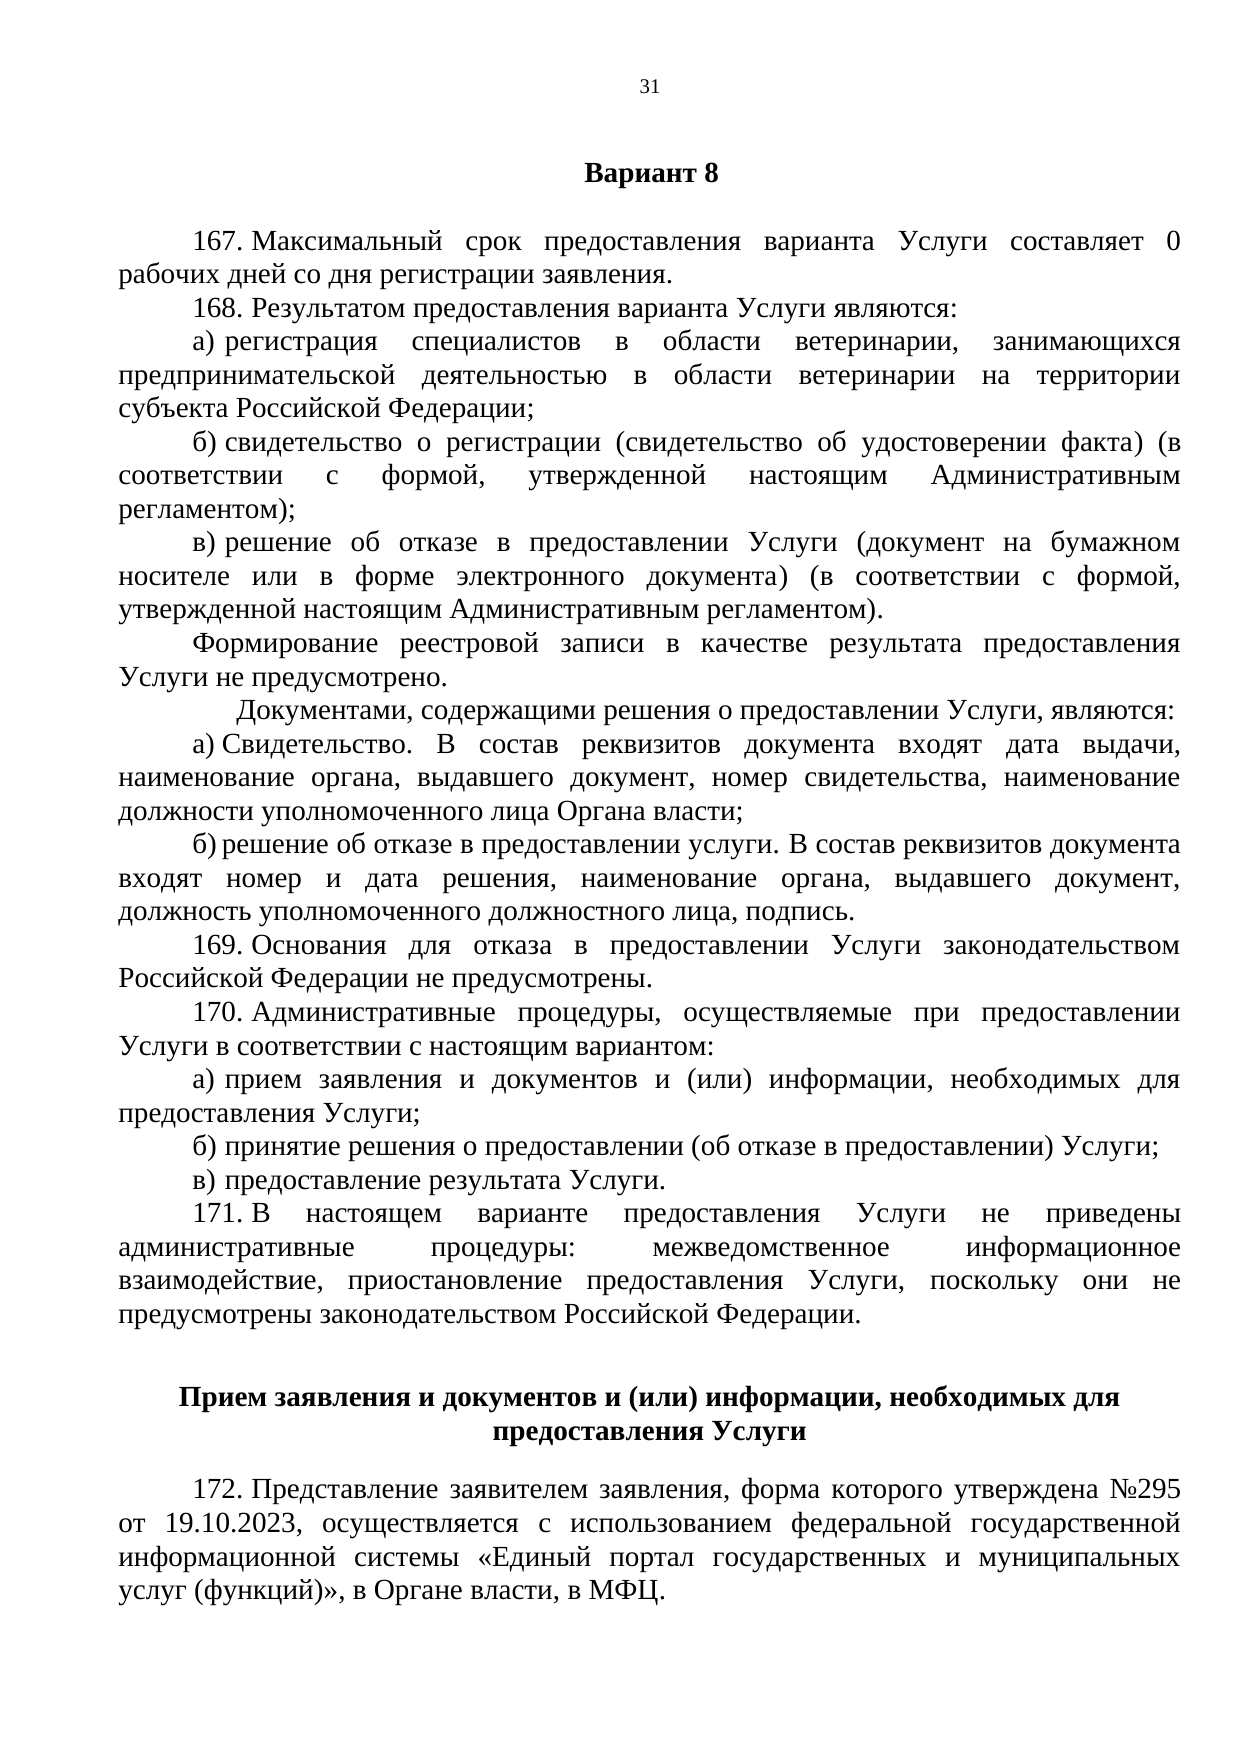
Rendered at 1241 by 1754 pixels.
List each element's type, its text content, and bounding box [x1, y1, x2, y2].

list В настоящем варианте предоставления Услуги не приведены административные процедуры: межведомственное информационное взаимодействие, приостановление предоставления Услуги, поскольку они не предусмотрены законодательством Российской Федерации. [118, 1195, 1181, 1329]
list Представление заявителем заявления, форма которого утверждена №295 от 19.10.2023, осуществляется с использованием федеральной государственной информационной системы «Единый портал государственных и муниципальных услуг (функций)», в Органе власти, в МФЦ. [118, 1472, 1181, 1606]
list Административные процедуры, осуществляемые при предоставлении Услуги в соответствии с настоящим вариантом: [118, 994, 1181, 1061]
list принятие решения о предоставлении (об отказе в предоставлении) Услуги; [118, 1128, 1181, 1162]
list прием заявления и документов и (или) информации, необходимых для предоставления Услуги; [118, 1061, 1181, 1128]
list Результатом предоставления варианта Услуги являются: [118, 290, 1181, 323]
list Свидетельство. В состав реквизитов документа входят дата выдачи, наименование органа, выдавшего документ, номер свидетельства, наименование должности уполномоченного лица Органа власти; [118, 726, 1181, 826]
list решение об отказе в предоставлении Услуги (документ на бумажном носителе или в форме электронного документа) (в соответствии с формой, утвержденной настоящим Административным регламентом). [118, 524, 1181, 625]
text Прием заявления и документов и (или) информации, необходимых для предоставления Услуги [118, 1379, 1181, 1447]
list решение об отказе в предоставлении услуги. В состав реквизитов документа входят номер и дата решения, наименование органа, выдавшего документ, должность уполномоченного должностного лица, подпись. [118, 826, 1181, 927]
list Максимальный срок предоставления варианта Услуги составляет 0 рабочих дней со дня регистрации заявления. [118, 223, 1181, 290]
list предоставление результата Услуги. [118, 1162, 1181, 1195]
text Формирование реестровой записи в качестве результата предоставления Услуги не предусмотрено. [118, 625, 1181, 692]
list регистрация специалистов в области ветеринарии, занимающихся предпринимательской деятельностью в области ветеринарии на территории субъекта Российской Федерации; [118, 323, 1181, 424]
list Документами, содержащими решения о предоставлении Услуги, являются: [118, 692, 1181, 726]
list свидетельство о регистрации (свидетельство об удостоверении факта) (в соответствии с формой, утвержденной настоящим Административным регламентом); [118, 424, 1181, 524]
list Основания для отказа в предоставлении Услуги законодательством Российской Федерации не предусмотрены. [118, 927, 1181, 994]
